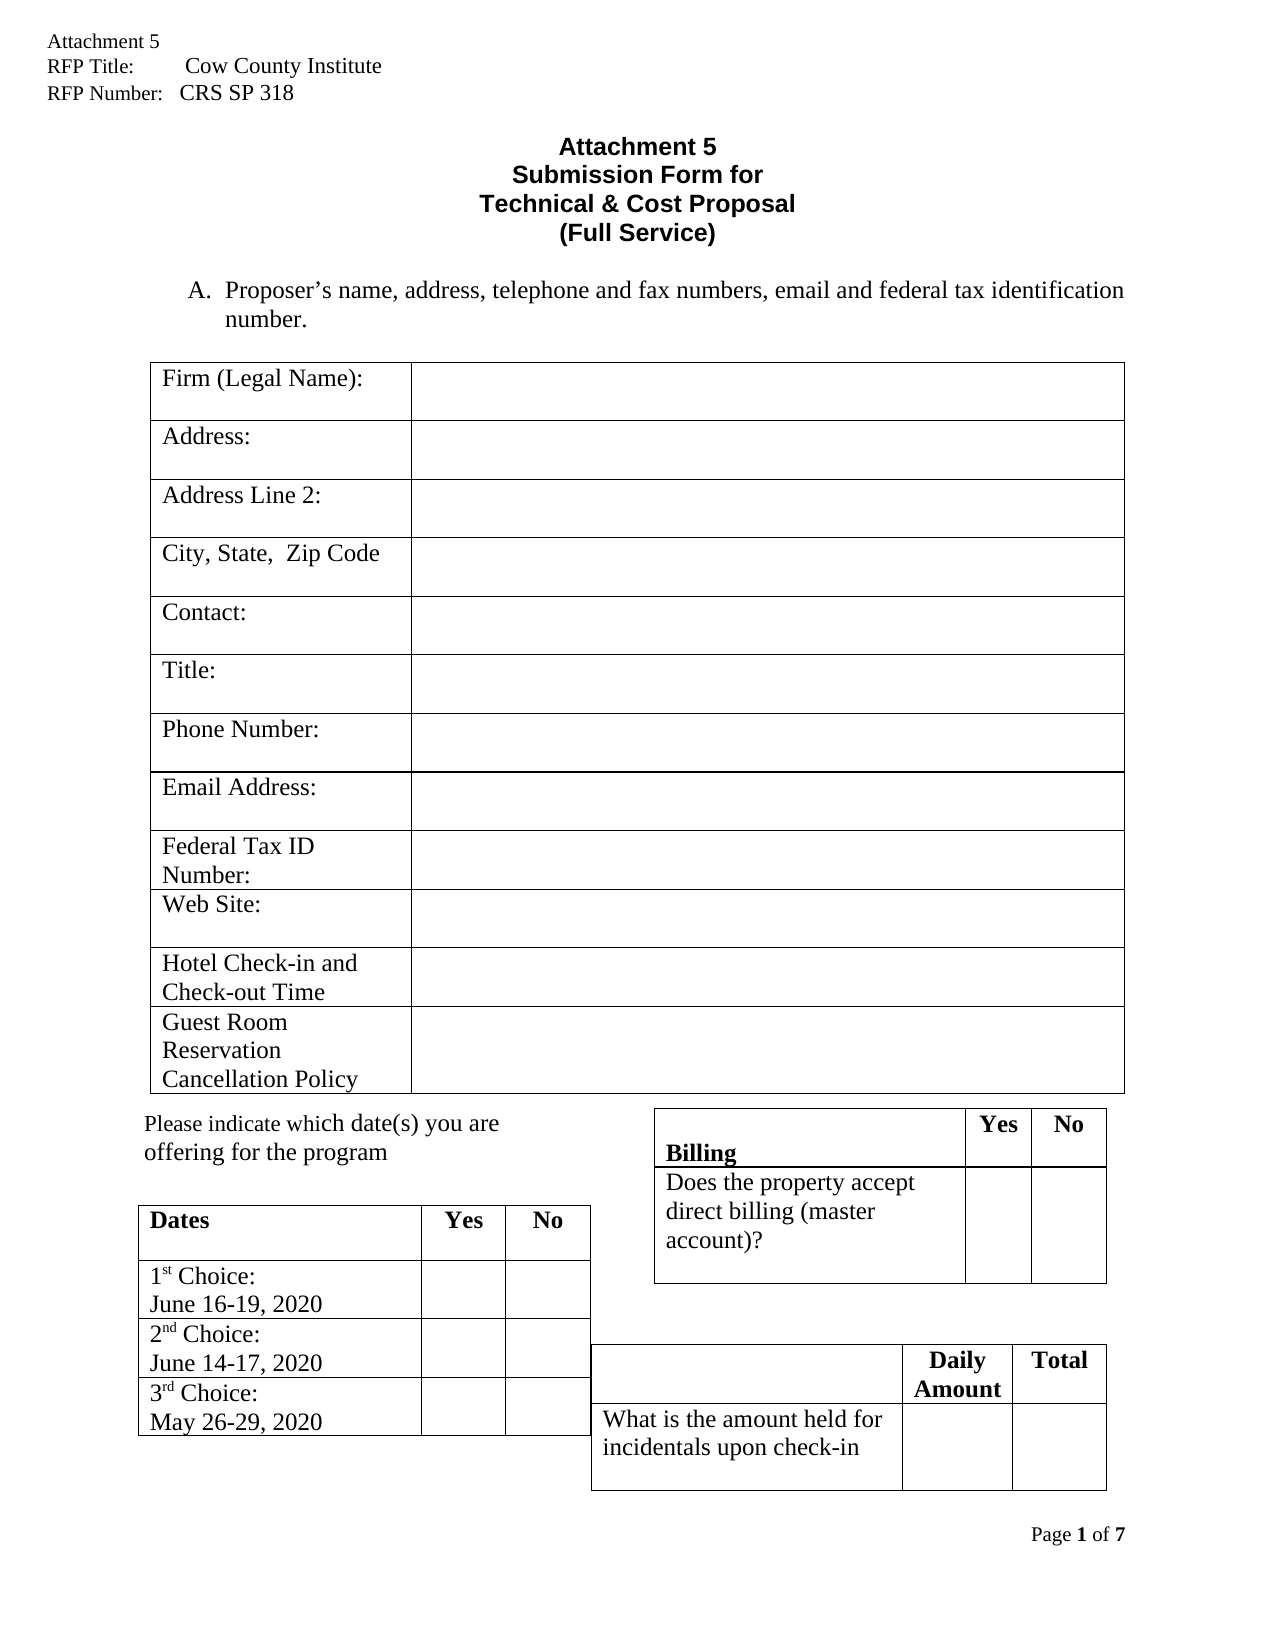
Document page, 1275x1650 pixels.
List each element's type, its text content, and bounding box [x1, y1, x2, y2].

table_cell [412, 655, 1124, 713]
table_cell Web Site: [151, 890, 411, 947]
table_header Dates [139, 1206, 421, 1260]
table_cell 2nd Choice: June 14-17, 2020 [139, 1319, 421, 1377]
table_cell [412, 890, 1124, 947]
table_cell [422, 1261, 505, 1318]
table_cell [1032, 1168, 1106, 1282]
table_cell Hotel Check-in and Check-out Time [151, 948, 411, 1006]
table_cell [412, 421, 1124, 479]
text Please indicate which date(s) you are offering for the program [144, 1108, 574, 1165]
table_cell Guest Room Reservation Cancellation Policy [151, 1007, 411, 1093]
table_cell [422, 1319, 505, 1377]
table_cell [412, 714, 1124, 771]
table_cell [422, 1378, 505, 1435]
text Submission Form for [150, 160, 1125, 189]
table_cell [506, 1319, 590, 1377]
table_cell Email Address: [151, 773, 411, 830]
table_cell Phone Number: [151, 714, 411, 771]
table_header Daily Amount [903, 1345, 1012, 1403]
table_header [412, 363, 1124, 420]
table_header Yes [422, 1206, 505, 1260]
table_cell [506, 1378, 590, 1435]
table_cell Federal Tax ID Number: [151, 831, 411, 888]
table_cell [412, 1007, 1124, 1093]
table_cell [412, 597, 1124, 654]
table_header Billing [655, 1109, 965, 1166]
text Attachment 5 [150, 132, 1125, 160]
table_cell [412, 773, 1124, 830]
text (Full Service) [150, 218, 1125, 247]
table_cell [966, 1168, 1031, 1282]
table_cell [412, 831, 1124, 888]
list Proposer’s name, address, telephone and fax numbers, email and federal tax identification number. [187, 275, 1125, 333]
table_cell 1st Choice: June 16-19, 2020 [139, 1261, 421, 1318]
table_header No [1032, 1109, 1106, 1166]
table_header Total [1013, 1345, 1106, 1403]
table_cell Contact: [151, 597, 411, 654]
table_cell City, State, Zip Code [151, 538, 411, 596]
table_header Yes [966, 1109, 1031, 1166]
table_header No [506, 1206, 590, 1260]
table_cell [903, 1404, 1012, 1490]
table_cell [1013, 1404, 1106, 1490]
table_cell Title: [151, 655, 411, 713]
table_cell [412, 948, 1124, 1006]
table_cell What is the amount held for incidentals upon check-in [592, 1404, 902, 1490]
table_cell Does the property accept direct billing (master account)? [655, 1168, 965, 1282]
table_cell Address Line 2: [151, 480, 411, 537]
table_header [592, 1345, 902, 1403]
table_cell 3rd Choice: May 26-29, 2020 [139, 1378, 421, 1435]
text Technical & Cost Proposal [150, 189, 1125, 218]
table_header Firm (Legal Name): [151, 363, 411, 420]
table_cell Address: [151, 421, 411, 479]
table_cell [412, 480, 1124, 537]
table_cell [506, 1261, 590, 1318]
table_cell [412, 538, 1124, 596]
